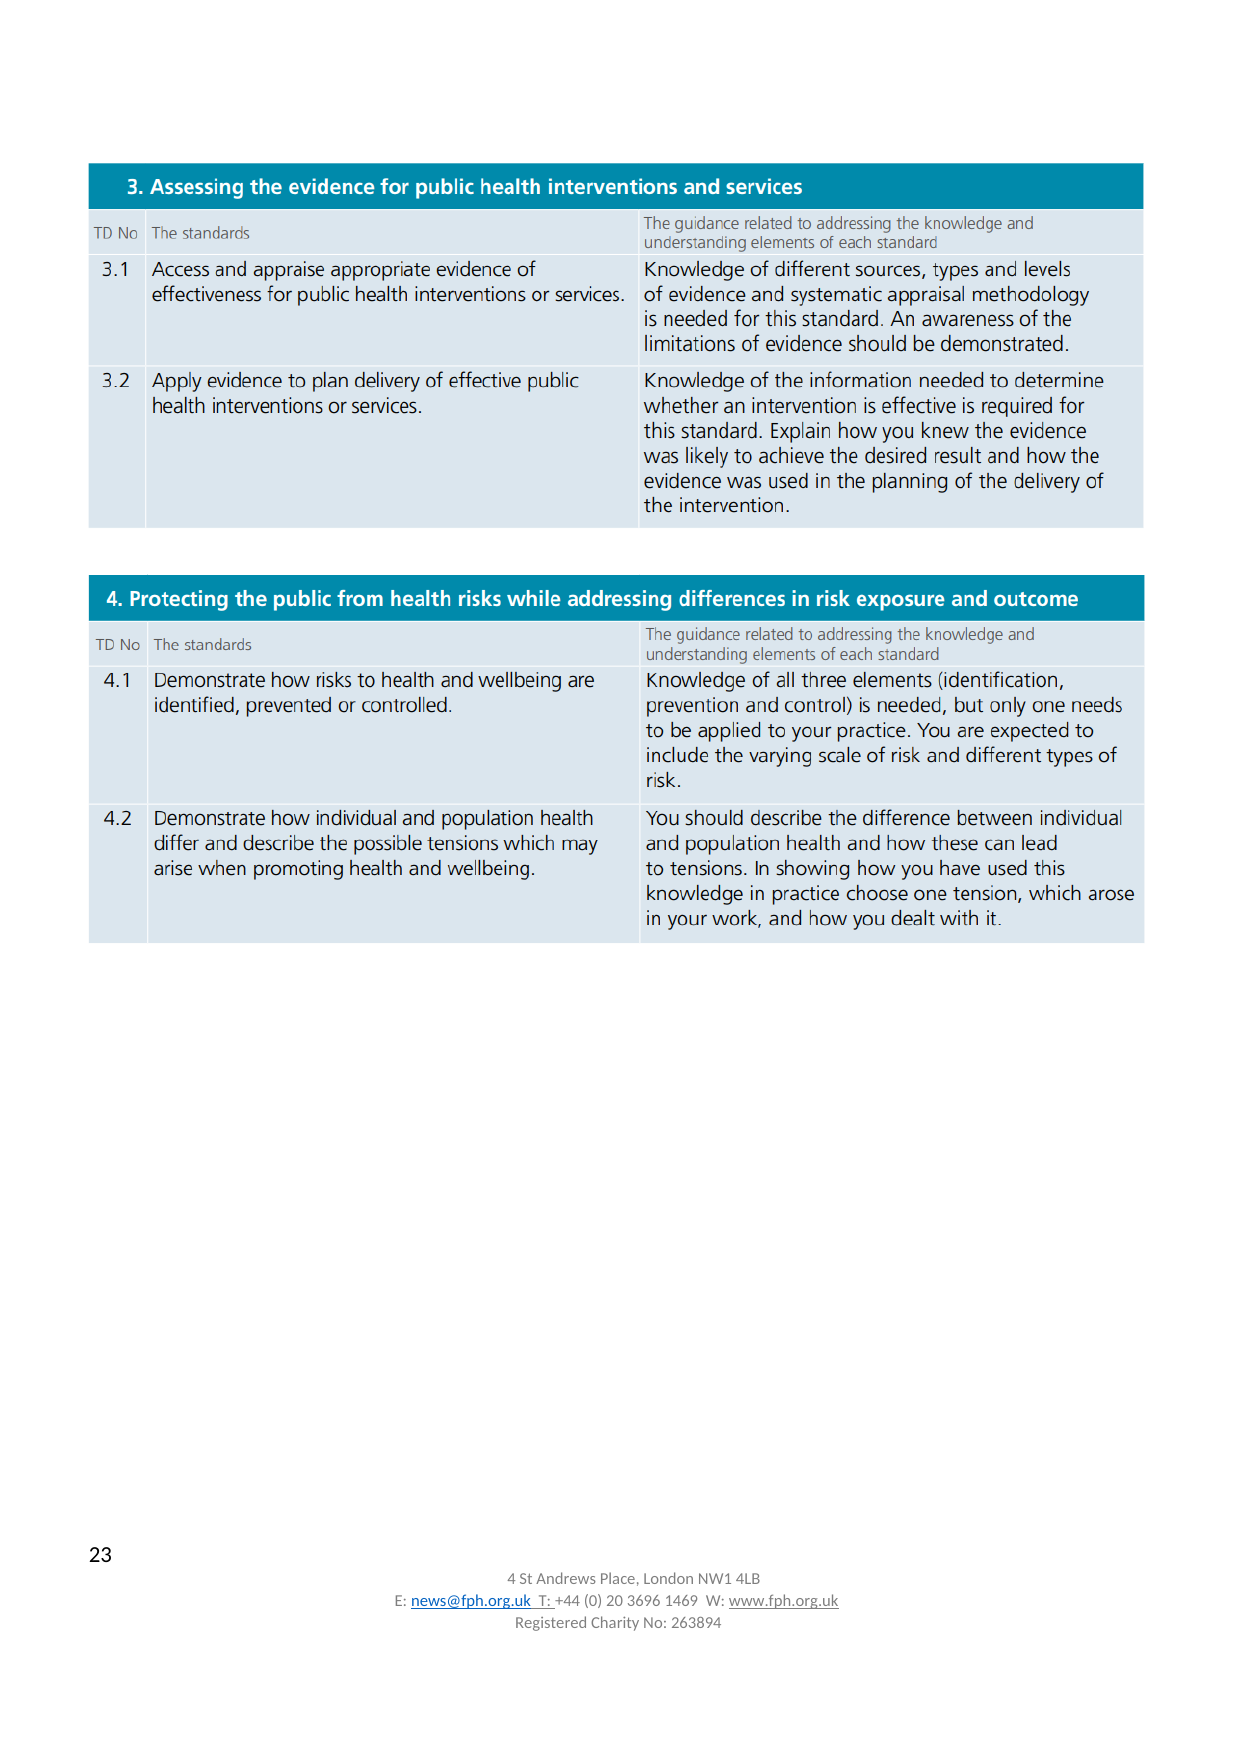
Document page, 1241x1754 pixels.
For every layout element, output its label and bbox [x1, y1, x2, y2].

picture [818, 595, 823, 605]
picture [108, 592, 117, 605]
picture [858, 596, 866, 605]
picture [670, 183, 676, 193]
picture [88, 562, 1146, 952]
picture [1029, 596, 1034, 606]
picture [185, 184, 193, 193]
picture [728, 183, 734, 193]
picture [840, 590, 848, 605]
picture [552, 596, 560, 603]
picture [392, 591, 400, 605]
picture [515, 590, 531, 605]
picture [681, 590, 689, 606]
picture [906, 596, 913, 606]
picture [368, 595, 377, 605]
picture [593, 590, 602, 606]
picture [1056, 595, 1061, 605]
picture [300, 590, 309, 606]
picture [442, 179, 452, 194]
picture [257, 596, 266, 605]
picture [869, 595, 877, 605]
picture [606, 595, 611, 605]
picture [709, 179, 719, 193]
picture [1020, 593, 1026, 606]
picture [702, 183, 706, 193]
picture [288, 595, 296, 605]
picture [580, 590, 589, 606]
picture [936, 596, 944, 605]
picture [196, 184, 203, 194]
picture [226, 183, 230, 193]
picture [494, 184, 503, 193]
picture [301, 183, 310, 193]
picture [714, 596, 723, 605]
picture [607, 184, 615, 193]
picture [766, 596, 775, 605]
picture [182, 595, 189, 606]
picture [737, 184, 746, 193]
picture [129, 179, 136, 194]
picture [631, 181, 637, 194]
picture [354, 595, 364, 605]
picture [613, 596, 622, 605]
picture [166, 184, 173, 194]
picture [142, 595, 148, 605]
picture [417, 183, 427, 198]
picture [176, 183, 182, 193]
picture [928, 595, 934, 605]
picture [749, 183, 766, 193]
picture [779, 595, 784, 605]
picture [88, 150, 1149, 535]
picture [251, 181, 257, 194]
picture [832, 595, 837, 604]
picture [494, 596, 500, 606]
picture [233, 183, 242, 198]
picture [275, 595, 284, 610]
picture [460, 595, 465, 605]
picture [290, 184, 298, 193]
picture [432, 593, 438, 606]
picture [323, 595, 330, 606]
picture [347, 596, 352, 605]
picture [799, 595, 803, 605]
picture [567, 181, 573, 194]
picture [795, 183, 801, 193]
picture [260, 179, 264, 193]
picture [218, 595, 227, 610]
picture [482, 179, 490, 193]
picture [152, 180, 162, 193]
picture [382, 179, 387, 193]
picture [977, 590, 986, 606]
picture [170, 596, 179, 605]
picture [531, 179, 539, 193]
picture [745, 595, 749, 605]
picture [1009, 595, 1017, 605]
picture [640, 184, 655, 194]
picture [726, 595, 732, 605]
picture [893, 596, 903, 605]
picture [236, 590, 248, 605]
picture [698, 590, 711, 605]
picture [658, 183, 667, 193]
picture [734, 596, 742, 605]
picture [595, 183, 604, 193]
picture [211, 595, 215, 605]
picture [522, 181, 528, 194]
picture [131, 592, 139, 605]
picture [1038, 596, 1047, 605]
picture [430, 183, 438, 194]
picture [661, 595, 671, 610]
picture [688, 183, 694, 193]
picture [339, 590, 345, 605]
picture [272, 184, 281, 193]
picture [783, 184, 792, 193]
picture [404, 596, 413, 605]
picture [365, 184, 374, 193]
picture [618, 183, 622, 193]
picture [915, 595, 924, 606]
picture [319, 179, 327, 193]
picture [508, 595, 515, 605]
picture [1069, 596, 1077, 603]
picture [995, 595, 1005, 605]
picture [192, 593, 197, 606]
picture [466, 183, 472, 193]
picture [506, 184, 513, 194]
picture [881, 595, 890, 610]
picture [355, 183, 361, 193]
picture [634, 595, 640, 605]
picture [390, 183, 400, 193]
picture [150, 596, 160, 605]
picture [331, 184, 340, 193]
picture [575, 184, 584, 193]
picture [206, 183, 212, 193]
picture [403, 184, 408, 193]
picture [483, 590, 490, 605]
